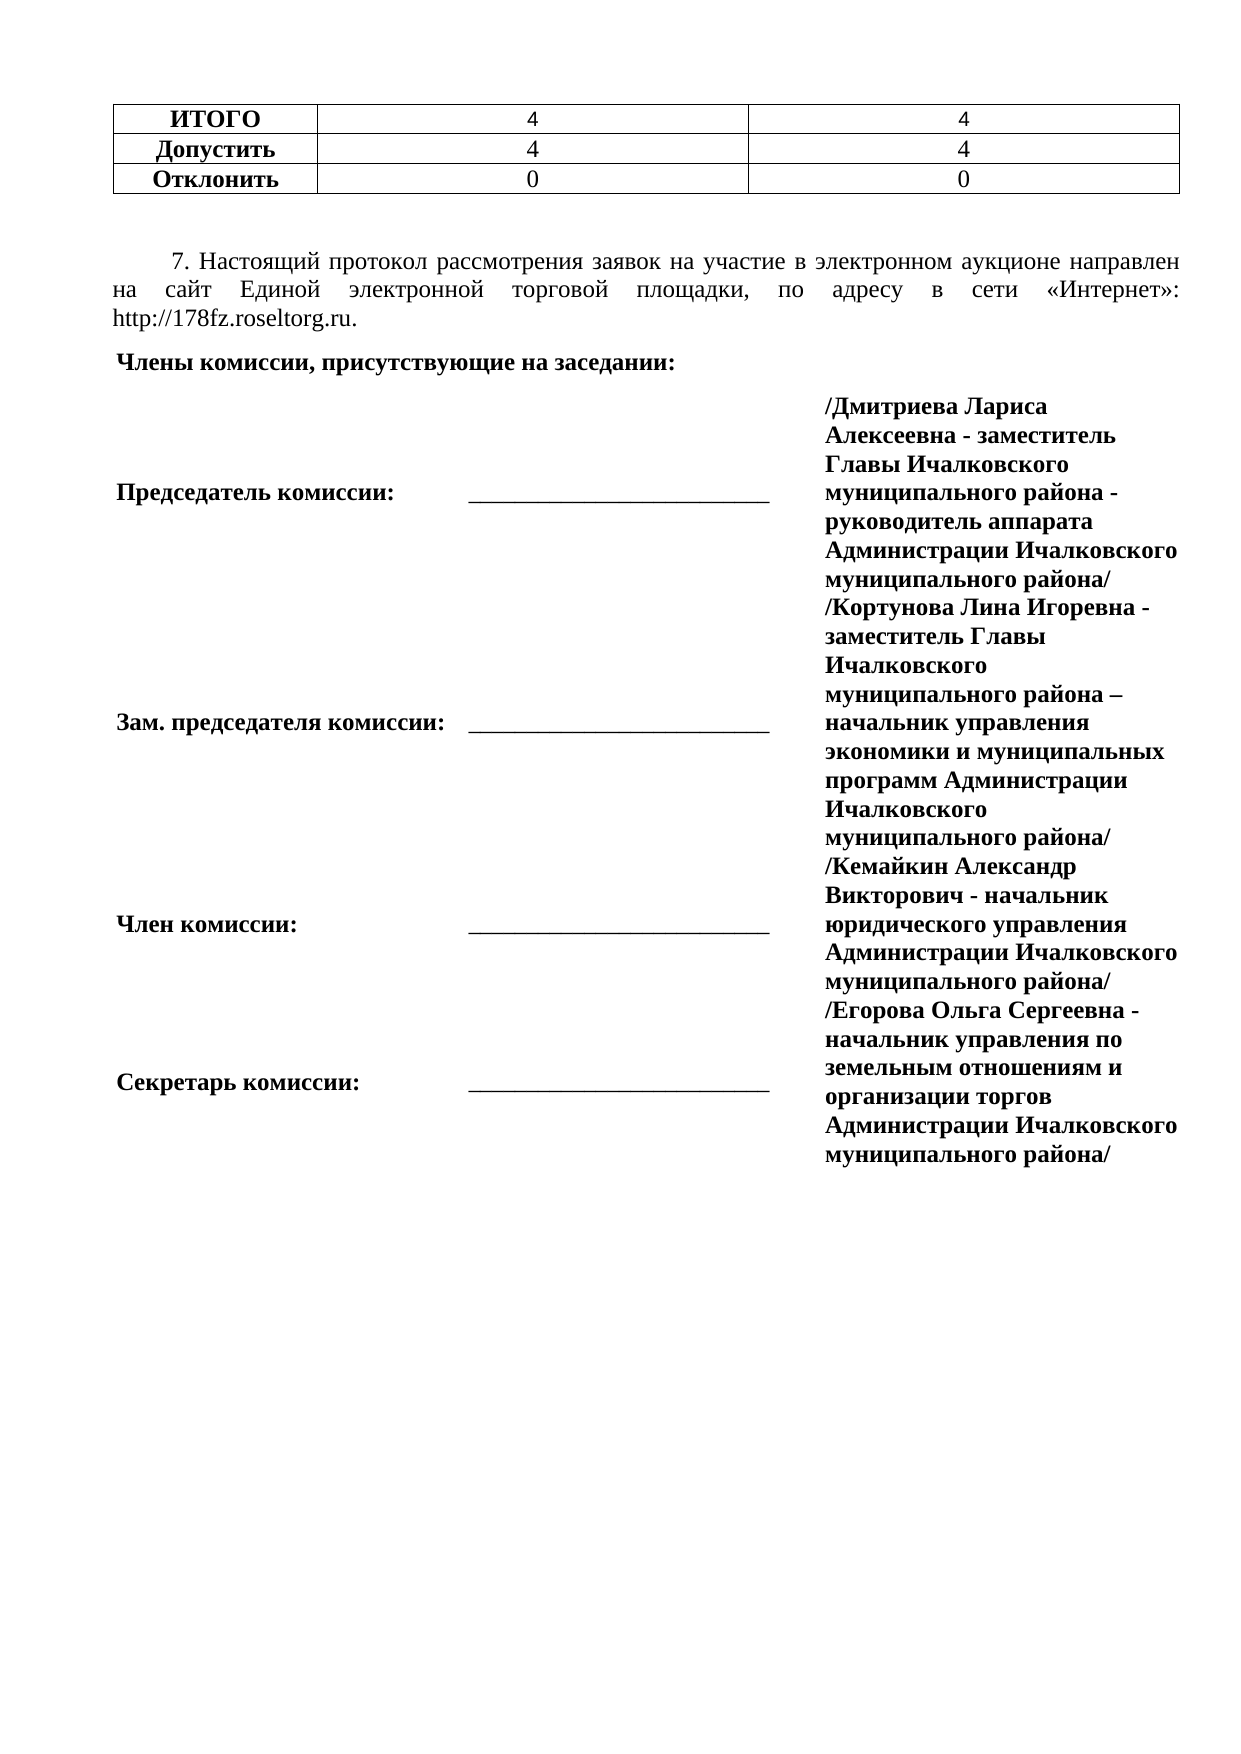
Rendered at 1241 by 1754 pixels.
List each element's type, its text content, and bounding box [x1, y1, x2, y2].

table_cell /Кемайкин Александр Викторович - начальник юридического управления Администрации Ичалковского муниципального района/ [825, 851, 1181, 995]
table_cell 4 [749, 105, 1179, 133]
table_cell 4 [318, 134, 748, 163]
table_cell Отклонить [114, 164, 317, 193]
table_cell Допустить [114, 134, 317, 163]
table_cell 4 [318, 105, 748, 133]
table_cell Председатель комиссии: [116, 391, 468, 592]
table_cell __________________________ [469, 391, 825, 592]
table_cell __________________________ [469, 851, 825, 995]
table_cell /Кортунова Лина Игоревна - заместитель Главы Ичалковского муниципального района – начальник управления экономики и муниципальных программ Администрации Ичалковского муниципального района/ [825, 593, 1181, 851]
table_cell Член комиссии: [116, 851, 468, 995]
table_cell ИТОГО [114, 105, 317, 133]
table_cell 4 [749, 134, 1179, 163]
table_cell 0 [318, 164, 748, 193]
table_cell __________________________ [469, 593, 825, 851]
table_header Члены комиссии, присутствующие на заседании: [116, 332, 1181, 391]
table_cell __________________________ [469, 995, 825, 1167]
table_cell Секретарь комиссии: [116, 995, 468, 1167]
table_cell /Дмитриева Лариса Алексеевна - заместитель Главы Ичалковского муниципального района - руководитель аппарата Администрации Ичалковского муниципального района/ [825, 391, 1181, 592]
table_cell 0 [749, 164, 1179, 193]
table_cell /Егорова Ольга Сергеевна - начальник управления по земельным отношениям и организации торгов Администрации Ичалковского муниципального района/ [825, 995, 1181, 1167]
text 7. Настоящий протокол рассмотрения заявок на участие в электронном аукционе направлен на сайт Единой электронной торговой площадки, по адресу в сети «Интернет»: http://178fz.roseltorg.ru. [112, 246, 1181, 332]
table_cell Зам. председателя комиссии: [116, 593, 468, 851]
